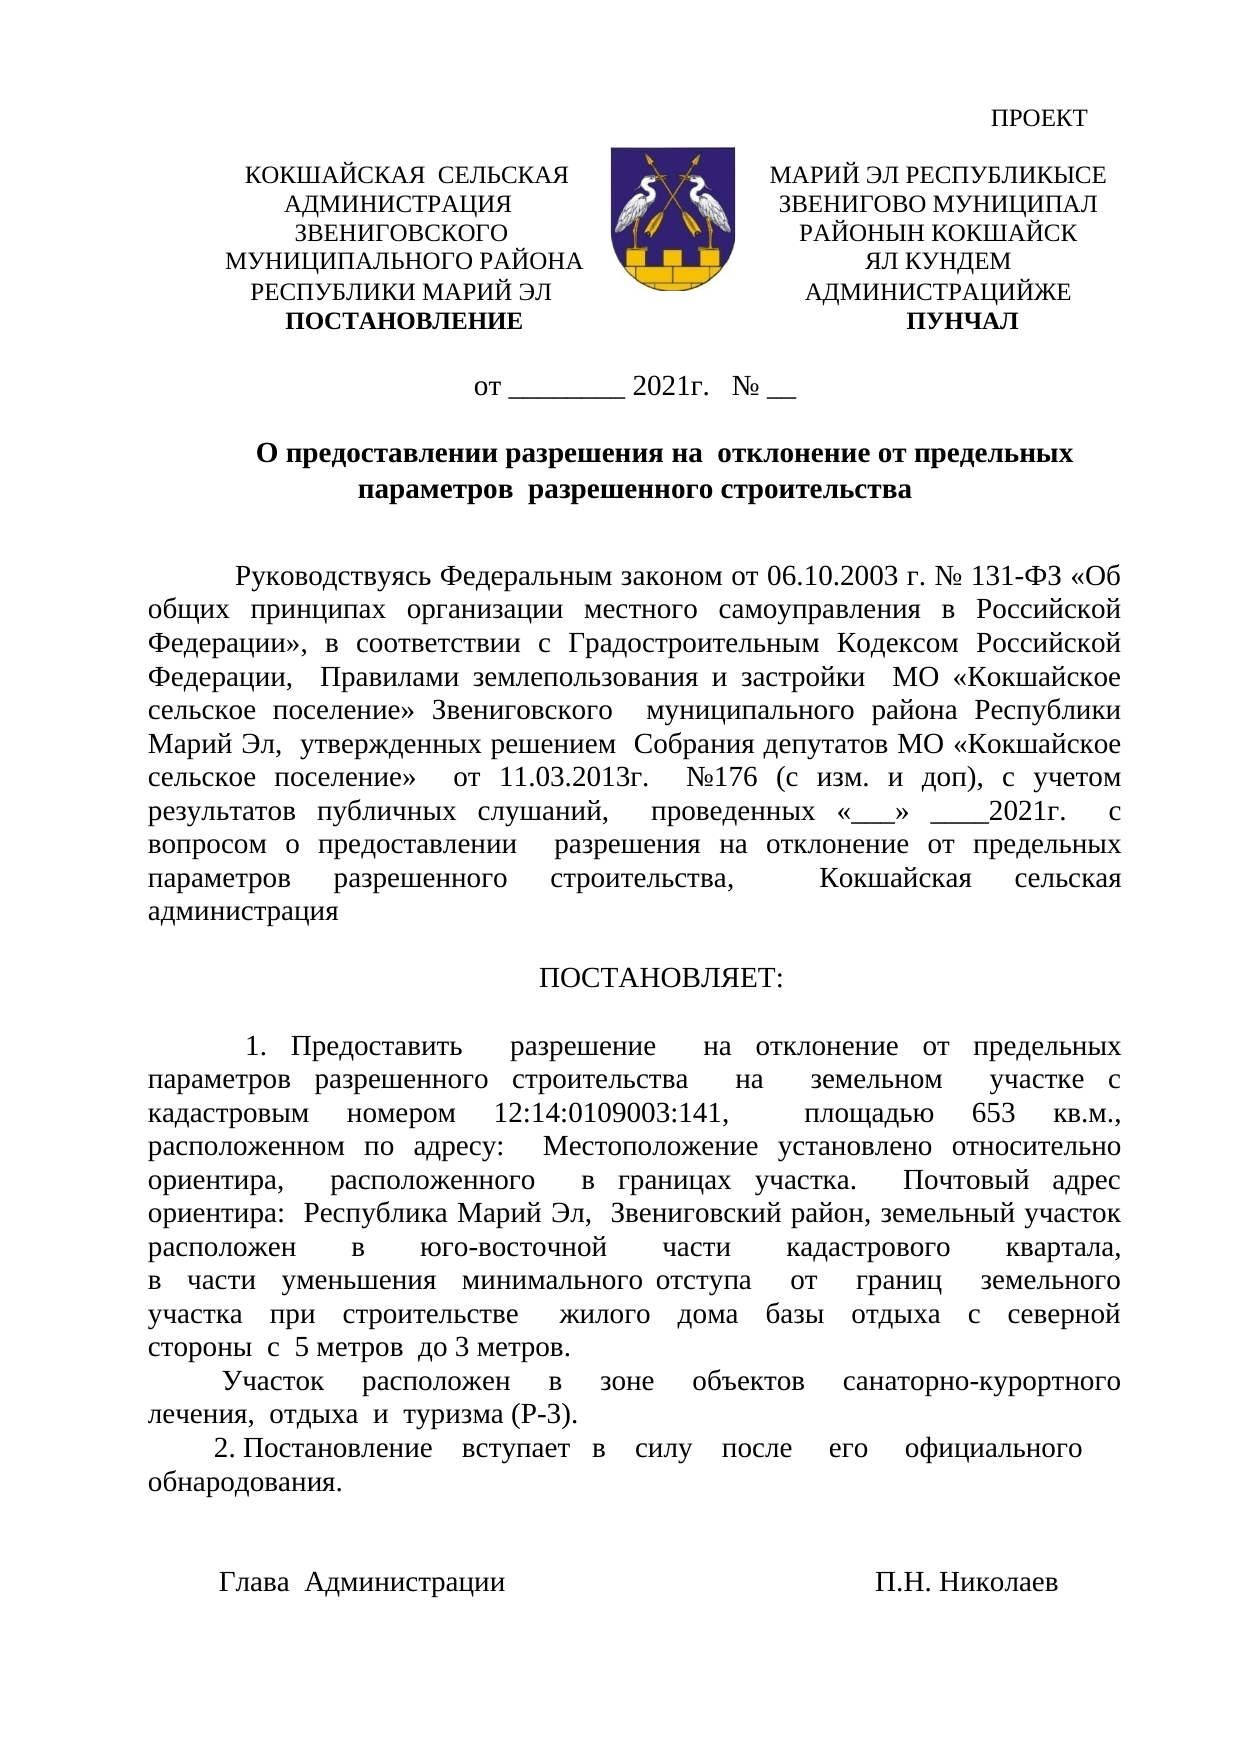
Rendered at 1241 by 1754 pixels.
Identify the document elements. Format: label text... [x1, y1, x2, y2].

text РЕСПУБЛИКИ МАРИЙ ЭЛ АДМИНИСТРАЦИЙЖЕ [148, 277, 1122, 306]
text ПРОЕКТ [148, 103, 1122, 131]
text Руководствуясь Федеральным законом от 06.10.2003 г. № 131-ФЗ «Об общих принципах организации местного самоуправления в Российской Федерации», в соответствии с Градостроительным Кодексом Российской Федерации, Правилами землепользования и застройки МО «Кокшайское сельское поселение» Звениговского муниципального района Республики Марий Эл, утвержденных решением Собрания депутатов МО «Кокшайское сельское поселение» от 11.03.2013г. №176 (с изм. и доп), с учетом результатов публичных слушаний, проведенных «___» ____2021г. с вопросом о предоставлении разрешения на отклонение от предельных параметров разрешенного строительства, Кокшайская сельская администрация [148, 558, 1122, 927]
text 1. Предоставить разрешение на отклонение от предельных параметров разрешенного строительства на земельном участке с кадастровым номером 12:14:0109003:141, площадью 653 кв.м., расположенном по адресу: Местоположение установлено относительно ориентира, расположенного в границах участка. Почтовый адрес ориентира: Республика Марий Эл, Звениговский район, земельный участок расположен в юго-восточной части кадастрового квартала, в части уменьшения минимального отступа от границ земельного участка при строительстве жилого дома базы отдыха с северной стороны с 5 метров до 3 метров. [148, 1028, 1122, 1363]
text Глава Администрации П.Н. Николаев [148, 1564, 1122, 1598]
text ЗВЕНИГОВСКОГО РАЙОНЫН КОКШАЙСК [148, 218, 610, 246]
text Участок расположен в зоне объектов санаторно-курортного лечения, отдыха и туризма (Р-3). [148, 1363, 1122, 1430]
text АДМИНИСТРАЦИЯ ЗВЕНИГОВО МУНИЦИПАЛ [148, 189, 610, 218]
text КОКШАЙСКАЯ СЕЛЬСКАЯ МАРИЙ ЭЛ РЕСПУБЛИКЫСЕ [148, 160, 610, 189]
text МУНИЦИПАЛЬНОГО РАЙОНА ЯЛ КУНДЕМ [148, 246, 610, 275]
text 2. Постановление вступает в силу после его официального [177, 1430, 1122, 1464]
text обнародования. [148, 1464, 1122, 1497]
text КОКШАЙСКАЯ СЕЛЬСКАЯ МАРИЙ ЭЛ РЕСПУБЛИКЫСЕ [736, 160, 1122, 189]
picture [610, 147, 736, 288]
text МУНИЦИПАЛЬНОГО РАЙОНА ЯЛ КУНДЕМ [736, 246, 1122, 275]
text ЗВЕНИГОВСКОГО РАЙОНЫН КОКШАЙСК [736, 218, 1122, 246]
text АДМИНИСТРАЦИЯ ЗВЕНИГОВО МУНИЦИПАЛ [736, 189, 1122, 218]
text ПОСТАНОВЛЯЕТ: [148, 961, 1122, 994]
text от ________ 2021г. № __ [148, 368, 1122, 402]
text ПОСТАНОВЛЕНИЕ ПУНЧАЛ [148, 306, 1122, 335]
text О предоставлении разрешения на отклонение от предельных параметров разрешенного строительства [148, 436, 1122, 505]
